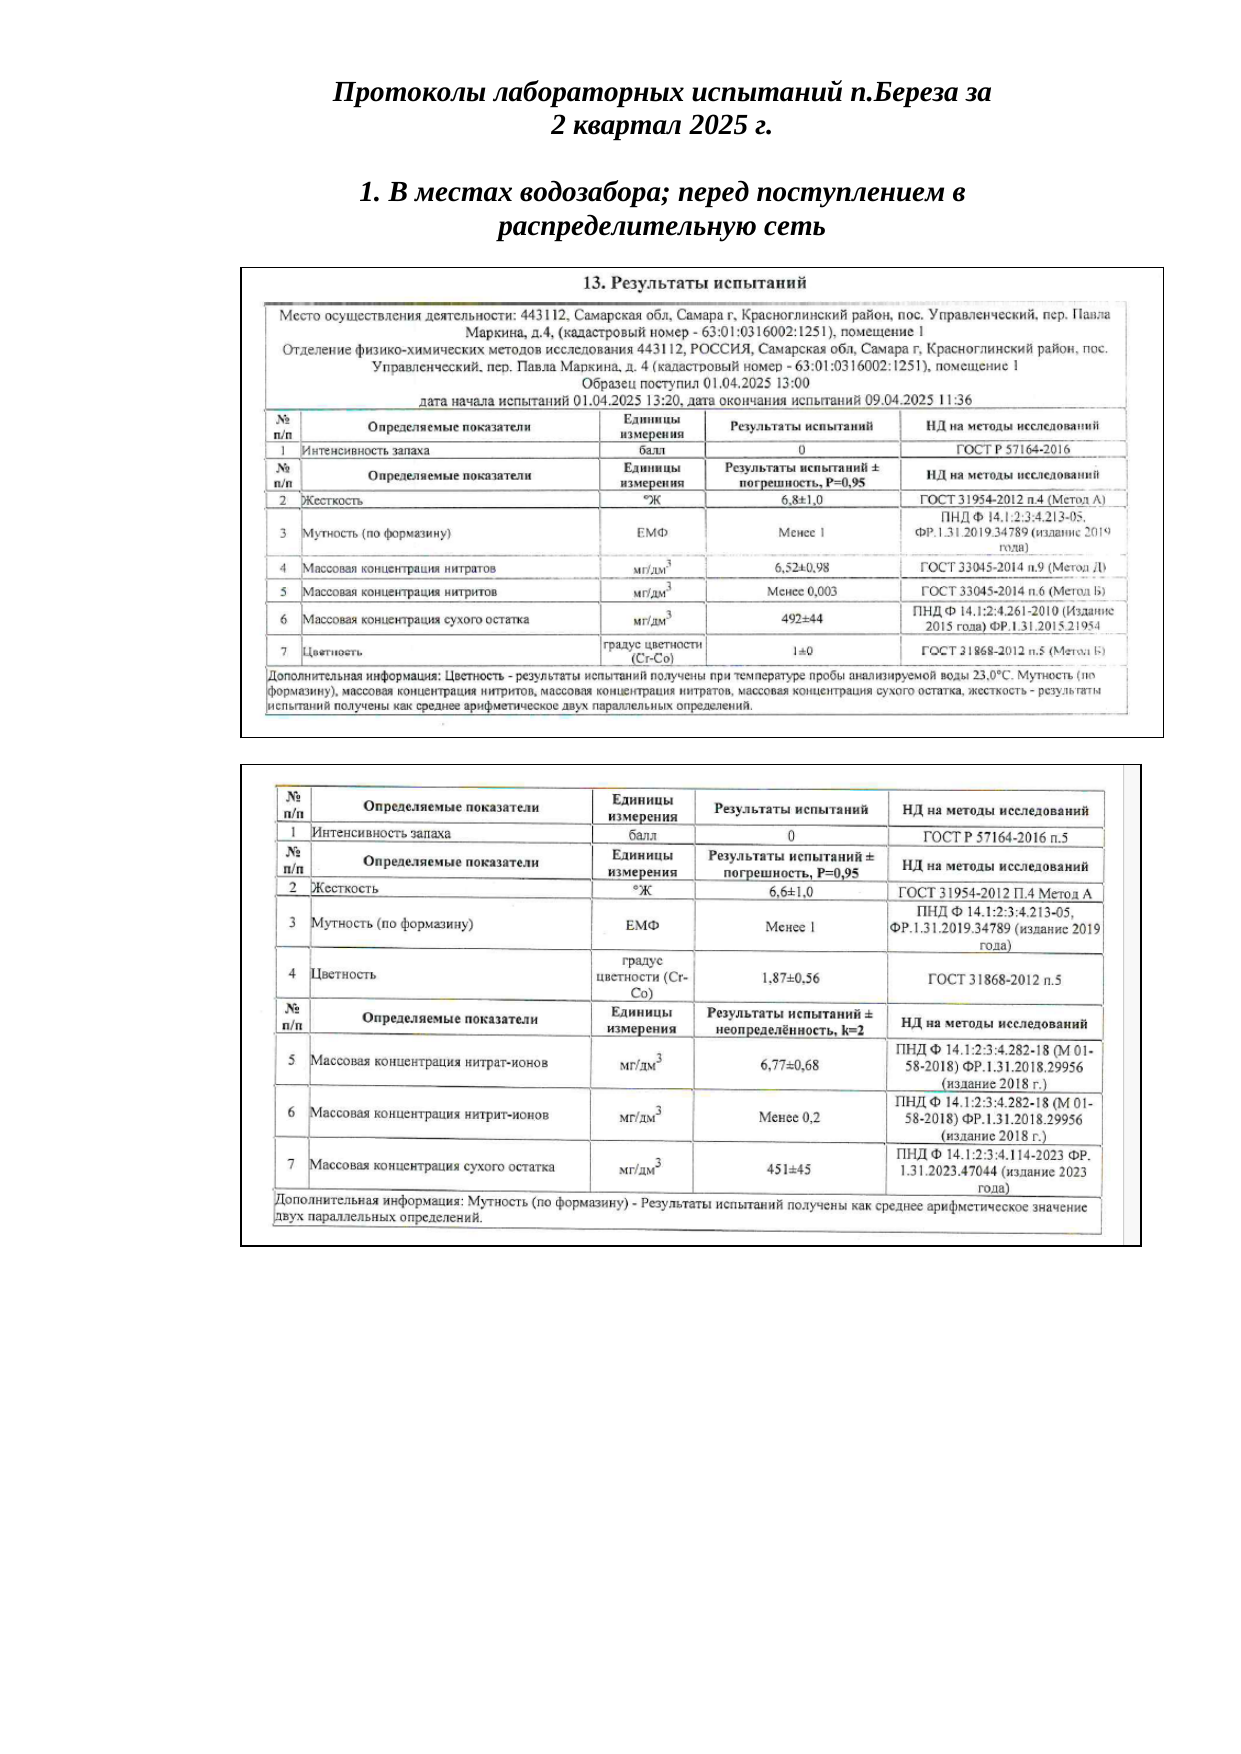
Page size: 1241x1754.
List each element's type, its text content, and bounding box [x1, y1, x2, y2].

picture [242, 765, 1140, 1245]
text Протоколы лабораторных испытаний п.Береза за 2 квартал 2025 г. [239, 74, 1085, 141]
text 1. В местах водозабора; перед поступлением в распределительную сеть [239, 174, 1085, 242]
picture [242, 268, 1163, 737]
